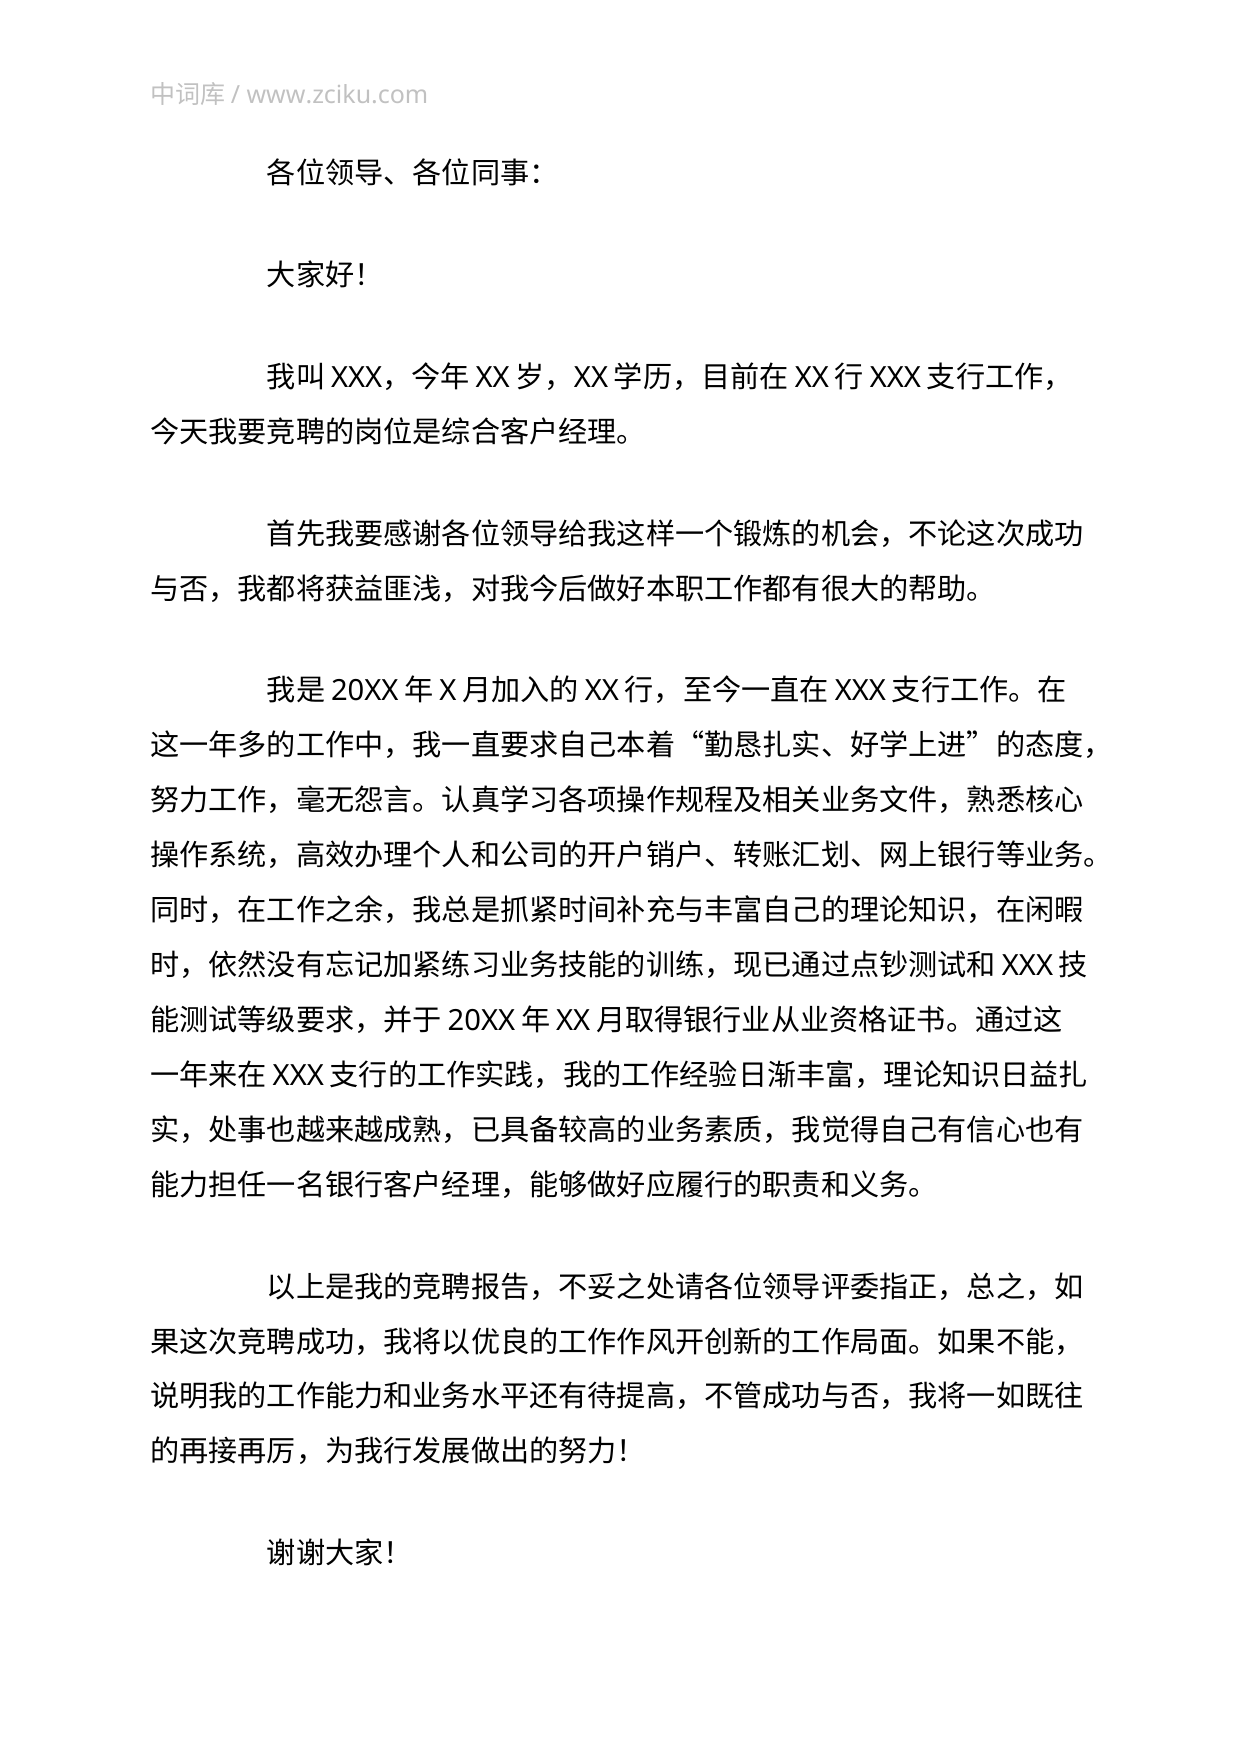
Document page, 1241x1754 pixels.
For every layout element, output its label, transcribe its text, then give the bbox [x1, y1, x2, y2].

text 我叫XXX，今年XX岁，XX学历，目前在XX行XXX支行工作，今天我要竞聘的岗位是综合客户经理。 [150, 353, 1090, 451]
text 以上是我的竞聘报告，不妥之处请各位领导评委指正，总之，如果这次竞聘成功，我将以优良的工作作风开创新的工作局面。如果不能，说明我的工作能力和业务水平还有待提高，不管成功与否，我将一如既往的再接再厉，为我行发展做出的努力！ [150, 1263, 1090, 1470]
text 大家好！ [150, 252, 1090, 294]
text 谢谢大家！ [150, 1530, 1090, 1572]
text 各位领导、各位同事： [150, 150, 1090, 192]
text 我是20XX年X月加入的XX行，至今一直在XXX支行工作。在这一年多的工作中，我一直要求自己本着“勤恳扎实、好学上进”的态度，努力工作，毫无怨言。认真学习各项操作规程及相关业务文件，熟悉核心操作系统，高效办理个人和公司的开户销户、转账汇划、网上银行等业务。同时，在工作之余，我总是抓紧时间补充与丰富自己的理论知识，在闲暇时，依然没有忘记加紧练习业务技能的训练，现已通过点钞测试和XXX技能测试等级要求，并于20XX年XX月取得银行业从业资格证书。通过这一年来在XXX支行的工作实践，我的工作经验日渐丰富，理论知识日益扎实，处事也越来越成熟，已具备较高的业务素质，我觉得自己有信心也有能力担任一名银行客户经理，能够做好应履行的职责和义务。 [150, 667, 1090, 1204]
text 首先我要感谢各位领导给我这样一个锻炼的机会，不论这次成功与否，我都将获益匪浅，对我今后做好本职工作都有很大的帮助。 [150, 510, 1090, 607]
